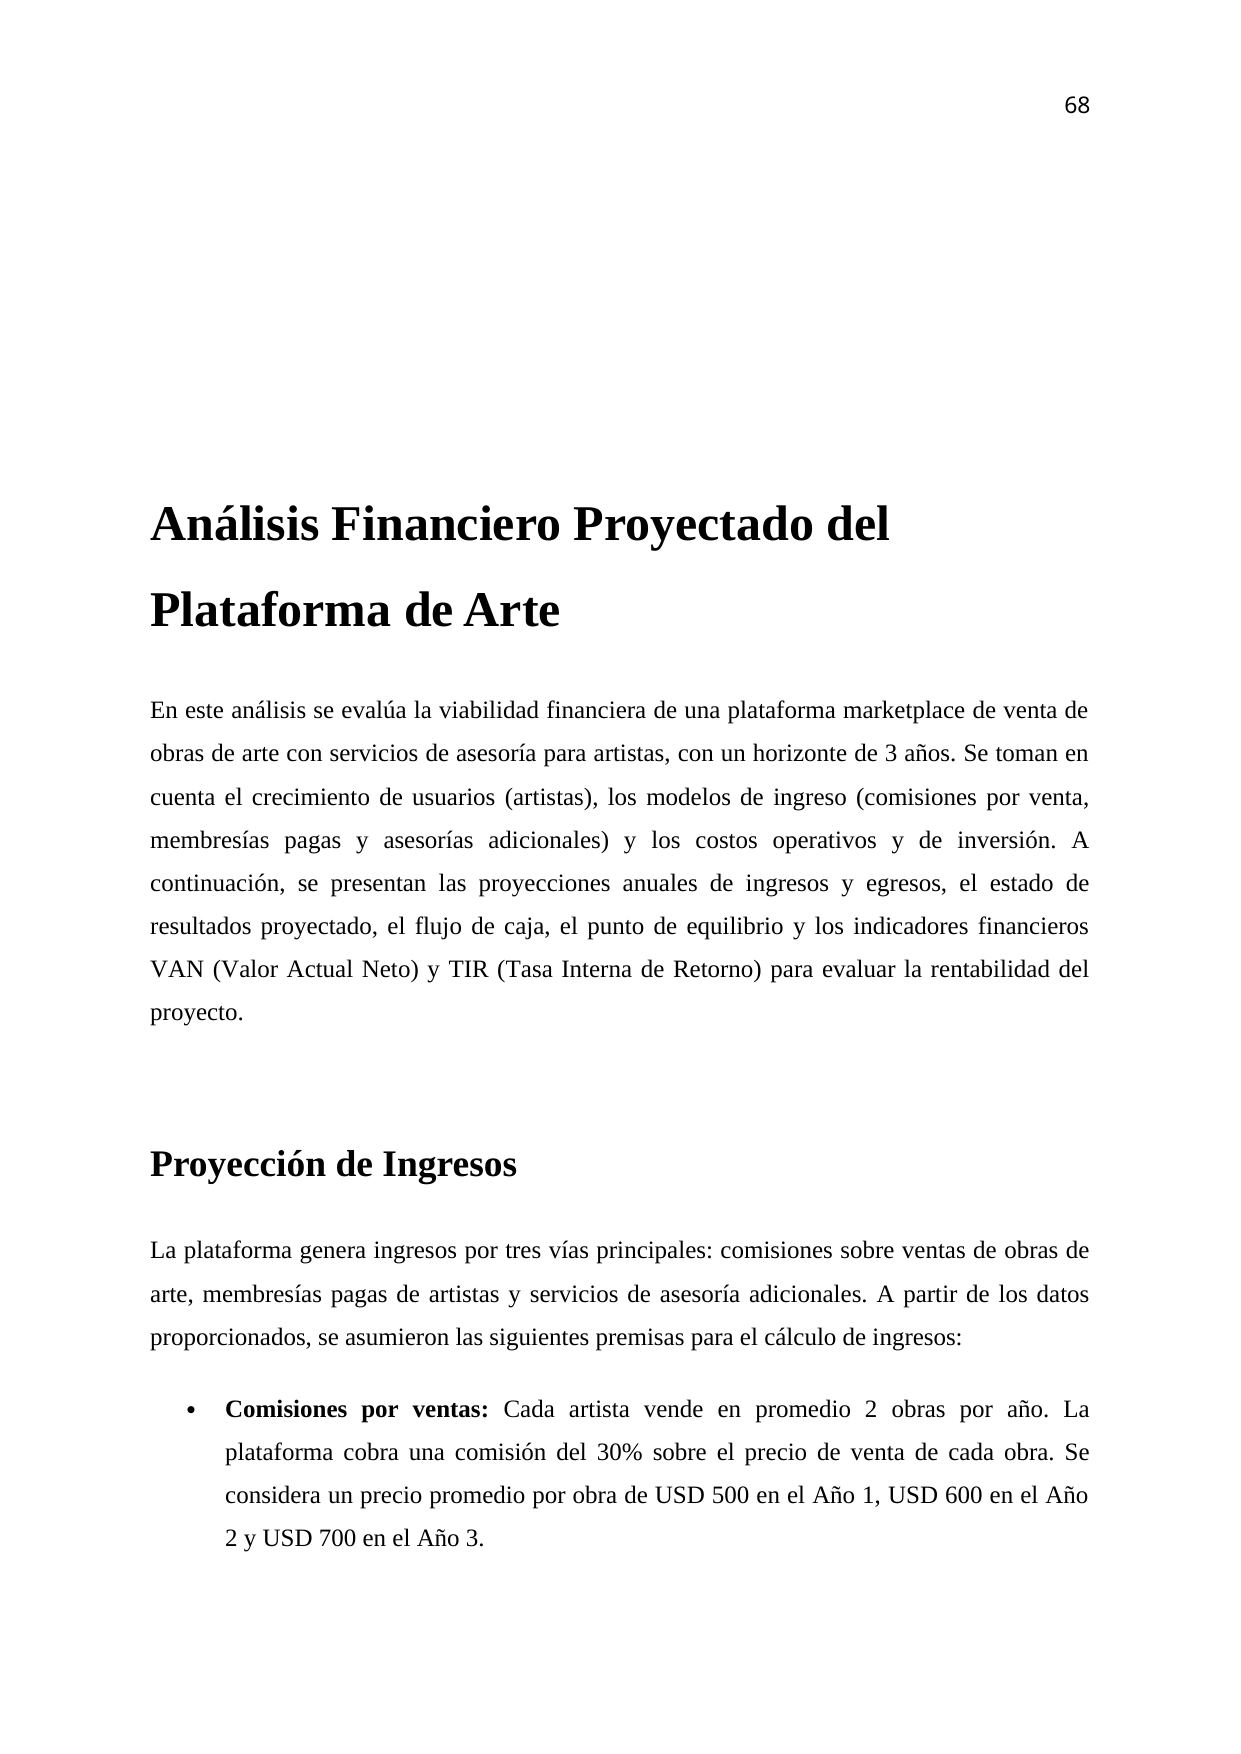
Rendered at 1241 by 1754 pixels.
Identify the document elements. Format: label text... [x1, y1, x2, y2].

subtitle Análisis Financiero Proyectado del Plataforma de Arte [150, 494, 1090, 637]
text En este análisis se evalúa la viabilidad financiera de una plataforma marketplace de venta de obras de arte con servicios de asesoría para artistas, con un horizonte de 3 años. Se toman en cuenta el crecimiento de usuarios (artistas), los modelos de ingreso (comisiones por venta, membresías pagas y asesorías adicionales) y los costos operativos y de inversión. A continuación, se presentan las proyecciones anuales de ingresos y egresos, el estado de resultados proyectado, el flujo de caja, el punto de equilibrio y los indicadores financieros VAN (Valor Actual Neto) y TIR (Tasa Interna de Retorno) para evaluar la rentabilidad del proyecto. [150, 695, 1090, 1026]
list Comisiones por ventas: Cada artista vende en promedio 2 obras por año. La plataforma cobra una comisión del 30% sobre el precio de venta de cada obra. Se considera un precio promedio por obra de USD 500 en el Año 1, USD 600 en el Año 2 y USD 700 en el Año 3. [187, 1394, 1090, 1552]
text La plataforma genera ingresos por tres vías principales: comisiones sobre ventas de obras de arte, membresías pagas de artistas y servicios de asesoría adicionales. A partir de los datos proporcionados, se asumieron las siguientes premisas para el cálculo de ingresos: [150, 1236, 1090, 1351]
subtitle Proyección de Ingresos [150, 1142, 1090, 1185]
